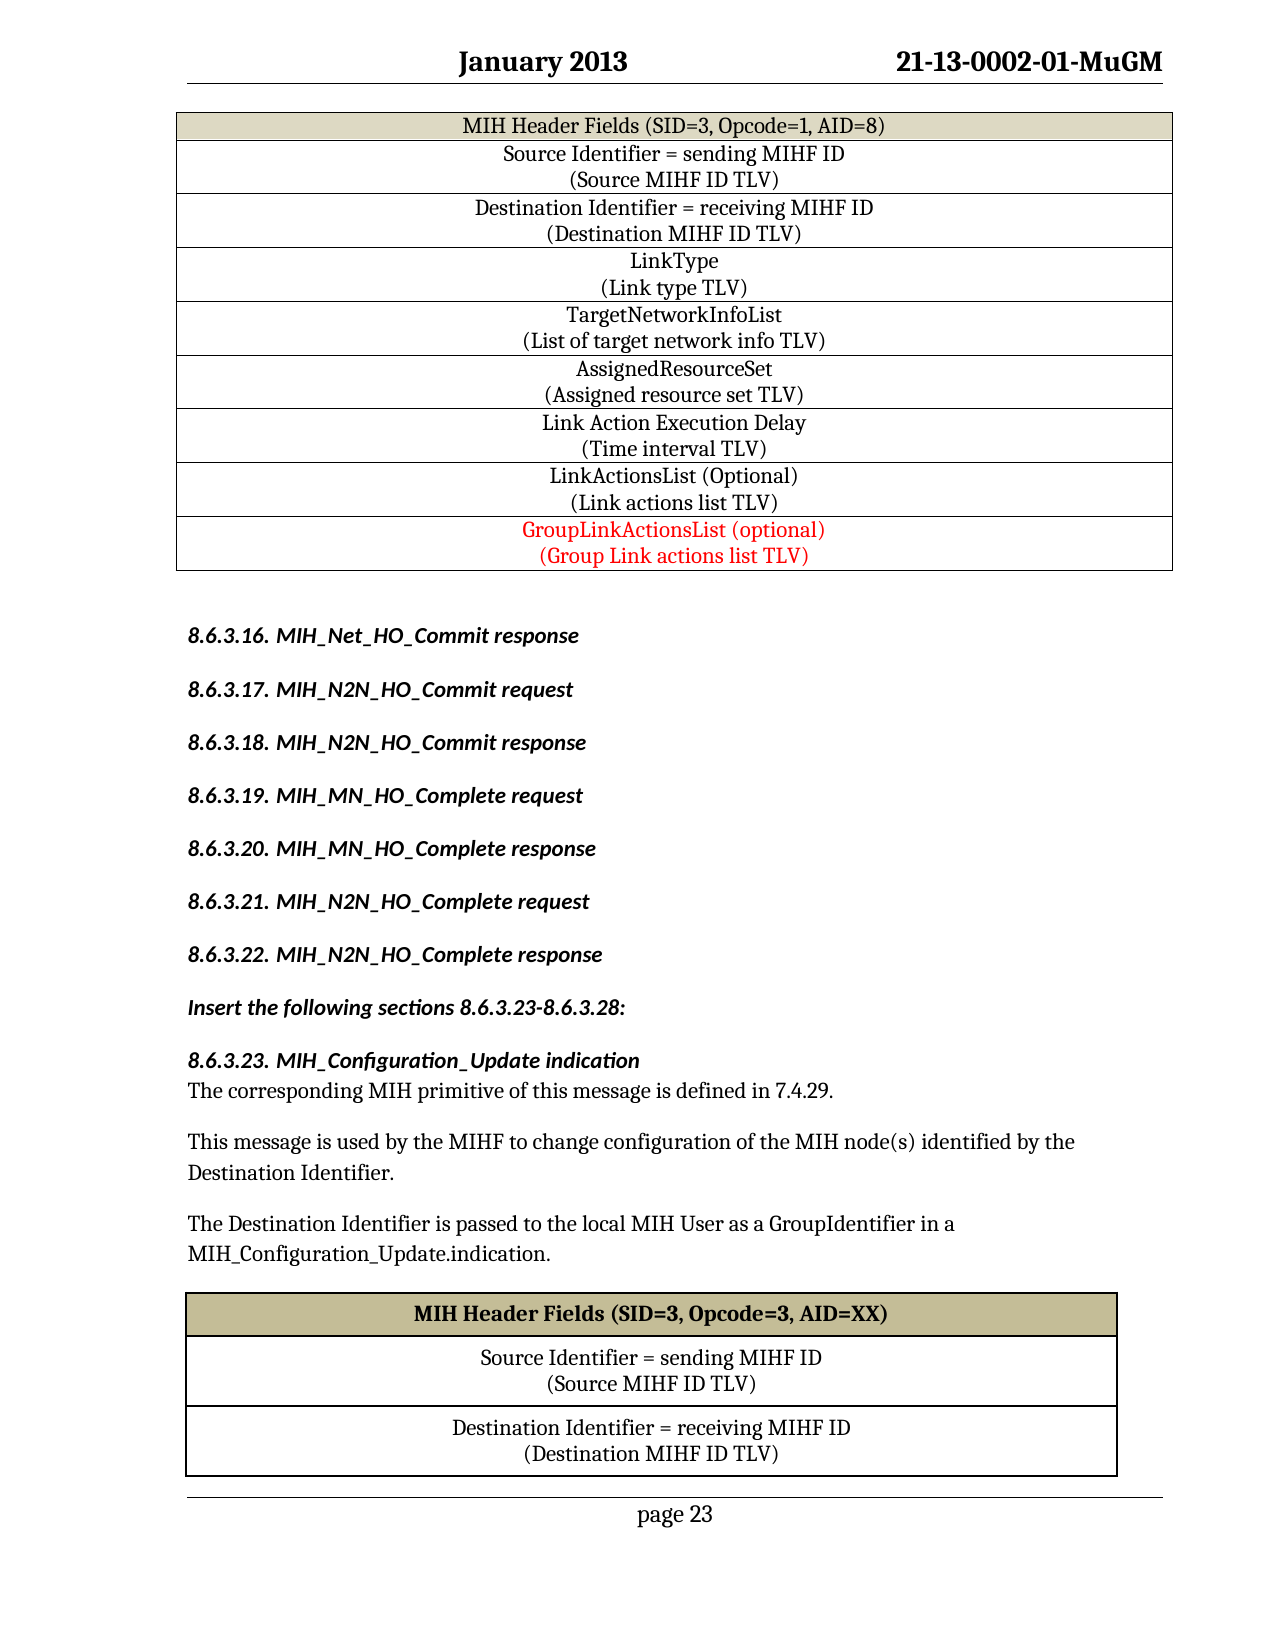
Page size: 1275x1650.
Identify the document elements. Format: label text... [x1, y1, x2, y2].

subtitle Insert the following sections 8.6.3.23-8.6.3.28: [187, 993, 1163, 1021]
table_cell TargetNetworkInfoList (List of target network info TLV) [177, 302, 1172, 354]
subtitle MIH_MN_HO_Complete request [187, 781, 1163, 809]
table_cell LinkActionsList (Optional) (Link actions list TLV) [177, 463, 1172, 516]
subtitle MIH_N2N_HO_Complete response [187, 940, 1163, 968]
text This message is used by the MIHF to change configuration of the MIH node(s) identified by the Destination Identifier. [187, 1129, 1163, 1186]
table_header MIH Header Fields (SID=3, Opcode=3, AID=XX) [187, 1294, 1116, 1335]
table_header MIH Header Fields (SID=3, Opcode=1, AID=8) [177, 113, 1172, 139]
subtitle MIH_N2N_HO_Commit request [187, 675, 1163, 703]
subtitle MIH_MN_HO_Complete response [187, 834, 1163, 862]
subtitle MIH_N2N_HO_Commit response [187, 728, 1163, 756]
table_cell Source Identifier = sending MIHF ID (Source MIHF ID TLV) [177, 141, 1172, 193]
subtitle MIH_Configuration_Update indication [187, 1046, 1163, 1074]
table_cell AssignedResourceSet (Assigned resource set TLV) [177, 356, 1172, 408]
text The corresponding MIH primitive of this message is defined in 7.4.29. [187, 1078, 1163, 1104]
table_cell Link Action Execution Delay (Time interval TLV) [177, 409, 1172, 462]
subtitle MIH_N2N_HO_Complete request [187, 887, 1163, 915]
table_cell Destination Identifier = receiving MIHF ID (Destination MIHF ID TLV) [187, 1407, 1116, 1474]
table_cell GroupLinkActionsList (optional) (Group Link actions list TLV) [177, 517, 1172, 569]
table_cell Source Identifier = sending MIHF ID (Source MIHF ID TLV) [187, 1337, 1116, 1405]
table_cell Destination Identifier = receiving MIHF ID (Destination MIHF ID TLV) [177, 194, 1172, 247]
subtitle MIH_Net_HO_Commit response [187, 622, 1163, 650]
table_cell LinkType (Link type TLV) [177, 248, 1172, 301]
text The Destination Identifier is passed to the local MIH User as a GroupIdentifier in a MIH_Configuration_Update.indication. [187, 1210, 1163, 1267]
